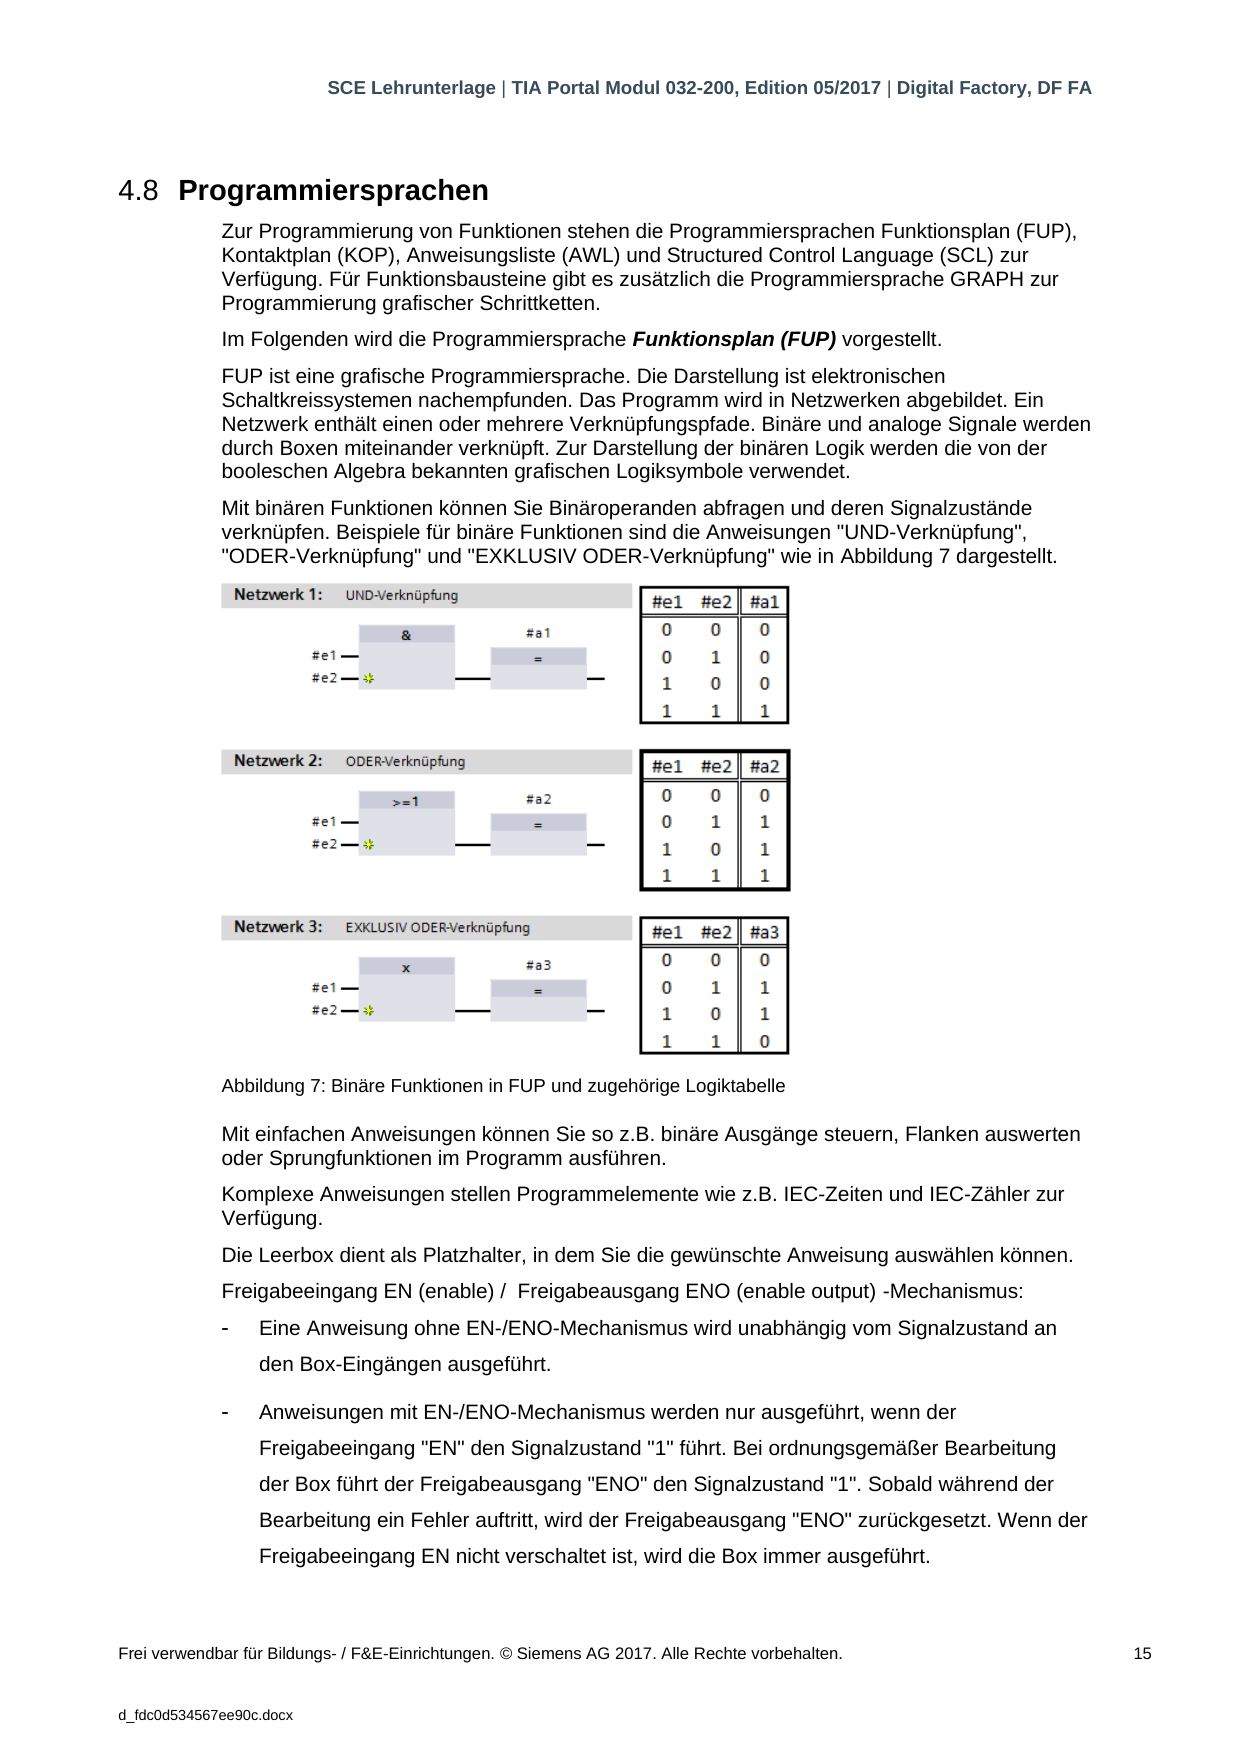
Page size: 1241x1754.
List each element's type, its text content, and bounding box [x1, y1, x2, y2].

text Freigabeeingang EN (enable) / Freigabeausgang ENO (enable output) -Mechanismus: [221, 1279, 1092, 1303]
subtitle Programmiersprachen [118, 173, 1092, 206]
text Zur Programmierung von Funktionen stehen die Programmiersprachen Funktionsplan (FUP), Kontaktplan (KOP), Anweisungsliste (AWL) und Structured Control Language (SCL) zur Verfügung. Für Funktionsbausteine gibt es zusätzlich die Programmiersprache GRAPH zur Programmierung grafischer Schrittketten. [221, 219, 1092, 314]
text Mit binären Funktionen können Sie Binäroperanden abfragen und deren Signalzustände verknüpfen. Beispiele für binäre Funktionen sind die Anweisungen "UND-Verknüpfung", "ODER-Verknüpfung" und "EXKLUSIV ODER-Verknüpfung" wie in Abbildung 7 dargestellt. [221, 496, 1092, 568]
text Mit einfachen Anweisungen können Sie so z.B. binäre Ausgänge steuern, Flanken auswerten oder Sprungfunktionen im Programm ausführen. [221, 1122, 1092, 1170]
list Anweisungen mit EN-/ENO-Mechanismus werden nur ausgeführt, wenn der Freigabeeingang "EN" den Signalzustand "1" führt. Bei ordnungsgemäßer Bearbeitung der Box führt der Freigabeausgang "ENO" den Signalzustand "1". Sobald während der Bearbeitung ein Fehler auftritt, wird der Freigabeausgang "ENO" zurückgesetzt. Wenn der Freigabeeingang EN nicht verschaltet ist, wird die Box immer ausgeführt. [221, 1400, 1092, 1568]
text Abbildung 7: Binäre Funktionen in FUP und zugehörige Logiktabelle [221, 1075, 1092, 1097]
picture [221, 580, 633, 1063]
text Komplexe Anweisungen stellen Programmelemente wie z.B. IEC-Zeiten und IEC-Zähler zur Verfügung. [221, 1182, 1092, 1230]
list Eine Anweisung ohne EN-/ENO-Mechanismus wird unabhängig vom Signalzustand an den Box-Eingängen ausgeführt. [221, 1316, 1092, 1376]
text Im Folgenden wird die Programmiersprache Funktionsplan (FUP) vorgestellt. [221, 327, 1092, 351]
text Die Leerbox dient als Platzhalter, in dem Sie die gewünschte Anweisung auswählen können. [221, 1243, 1092, 1267]
text FUP ist eine grafische Programmiersprache. Die Darstellung ist elektronischen Schaltkreissystemen nachempfunden. Das Programm wird in Netzwerken abgebildet. Ein Netzwerk enthält einen oder mehrere Verknüpfungspfade. Binäre und analoge Signale werden durch Boxen miteinander verknüpft. Zur Darstellung der binären Logik werden die von der booleschen Algebra bekannten grafischen Logiksymbole verwendet. [221, 363, 1092, 483]
picture [634, 583, 795, 1063]
